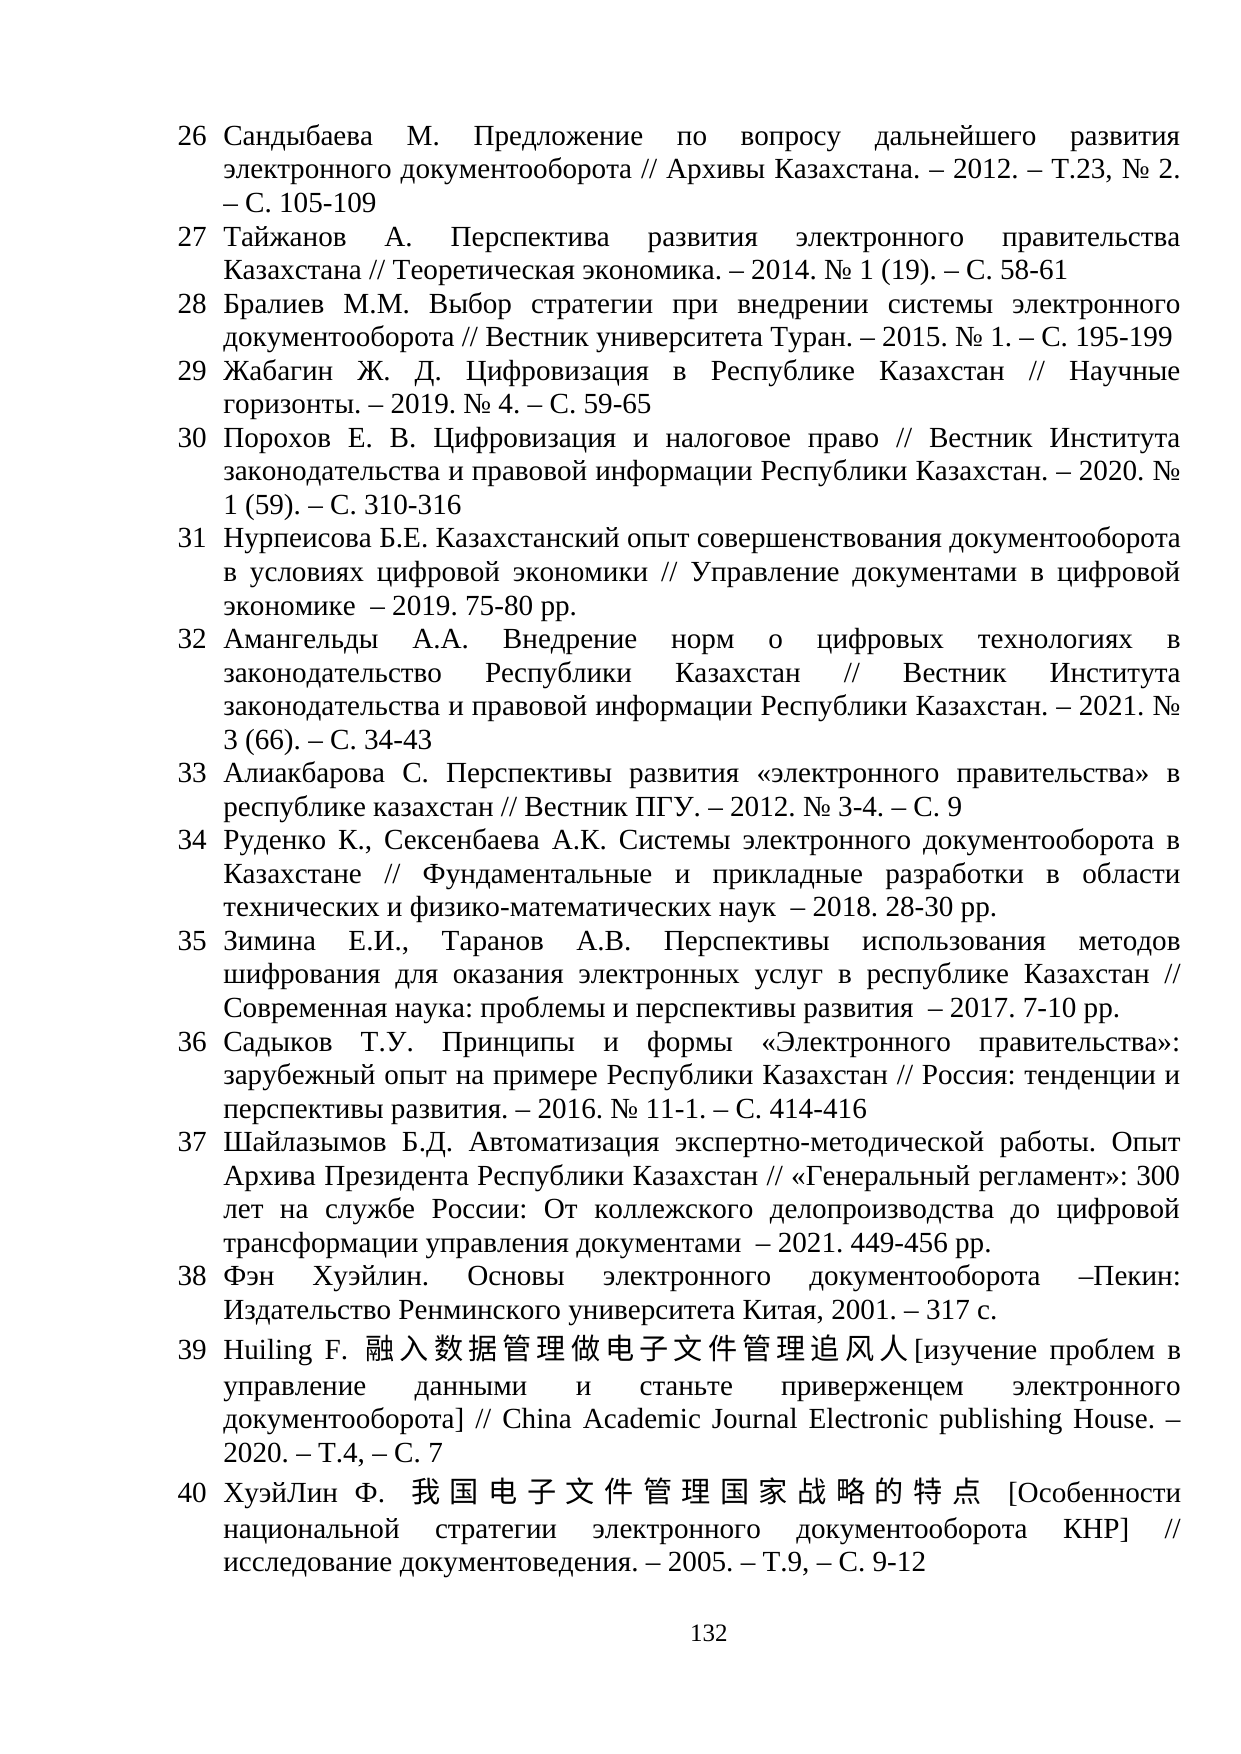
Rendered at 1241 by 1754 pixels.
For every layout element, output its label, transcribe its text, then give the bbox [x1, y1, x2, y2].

list Алиакбарова С. Перспективы развития «электронного правительства» в республике казахстан // Вестник ПГУ. ‒ 2012. № 3-4. ‒ С. 9 [177, 755, 1181, 822]
list Жабагин Ж. Д. Цифровизация в Республике Казахстан // Научные горизонты. ‒ 2019. № 4. ‒ С. 59-65 [177, 353, 1181, 420]
list Амангельды А.А. Внедрение норм о цифровых технологиях в законодательство Республики Казахстан // Вестник Института законодательства и правовой информации Республики Казахстан. ‒ 2021. № 3 (66). ‒ С. 34-43 [177, 621, 1181, 755]
list Сандыбаева М. Предложение по вопросу дальнейшего развития электронного документооборота // Архивы Казахстана. ‒ 2012. ‒ T.23, № 2. ‒ С. 105-109 [177, 118, 1181, 219]
list Зимина Е.И., Таранов А.В. Перспективы использования методов шифрования для оказания электронных услуг в республике Казахстан // Современная наука: проблемы и перспективы развития ‒ 2017. 7-10 рр. [177, 923, 1181, 1024]
list Тайжанов А. Перспектива развития электронного правительства Казахстана // Теоретическая экономика. ‒ 2014. № 1 (19). ‒ С. 58-61 [177, 219, 1181, 286]
list ХуэйЛин Ф. 我国电子文件管理国家战略的特点 [Особенности национальной стратегии электронного документооборота КНР] // исследование документоведения. ‒ 2005. ‒ T.9, ‒ С. 9-12 [177, 1468, 1181, 1578]
list Huiling F. 融入数据管理做电子文件管理追风人[изучение проблем в управление данными и станьте приверженцем электронного документооборота] // China Academic Journal Electronic publishing House. ‒ 2020. ‒ T.4, ‒ С. 7 [177, 1326, 1181, 1468]
list Фэн Хуэйлин. Основы электронного документооборота ‒Пекин: Издательство Ренминского университета Китая, 2001. ‒ 317 с. [177, 1258, 1181, 1326]
list Шайлазымов Б.Д. Автоматизация экспертно-методической работы. Опыт Архива Президента Республики Казахстан // «Генеральный регламент»: 300 лет на службе России: От коллежского делопроизводства до цифровой трансформации управления документами ‒ 2021. 449-456 рр. [177, 1124, 1181, 1258]
list Садыков Т.У. Принципы и формы «Электронного правительства»: зарубежный опыт на примере Республики Казахстан // Россия: тенденции и перспективы развития. ‒ 2016. № 11-1. ‒ С. 414-416 [177, 1024, 1181, 1124]
list Порохов Е. В. Цифровизация и налоговое право // Вестник Института законодательства и правовой информации Республики Казахстан. ‒ 2020. № 1 (59). ‒ С. 310-316 [177, 420, 1181, 521]
list Бралиев М.М. Выбор стратегии при внедрении системы электронного документооборота // Вестник университета Туран. ‒ 2015. № 1. ‒ С. 195-199 [177, 286, 1181, 353]
list Нурпеисова Б.Е. Казахстанский опыт совершенствования документооборота в условиях цифровой экономики // Управление документами в цифровой экономике ‒ 2019. 75-80 рр. [177, 521, 1181, 621]
list Руденко К., Сексенбаева А.К. Системы электронного документооборота в Казахстане // Фундаментальные и прикладные разработки в области технических и физико-математических наук ‒ 2018. 28-30 рр. [177, 822, 1181, 923]
